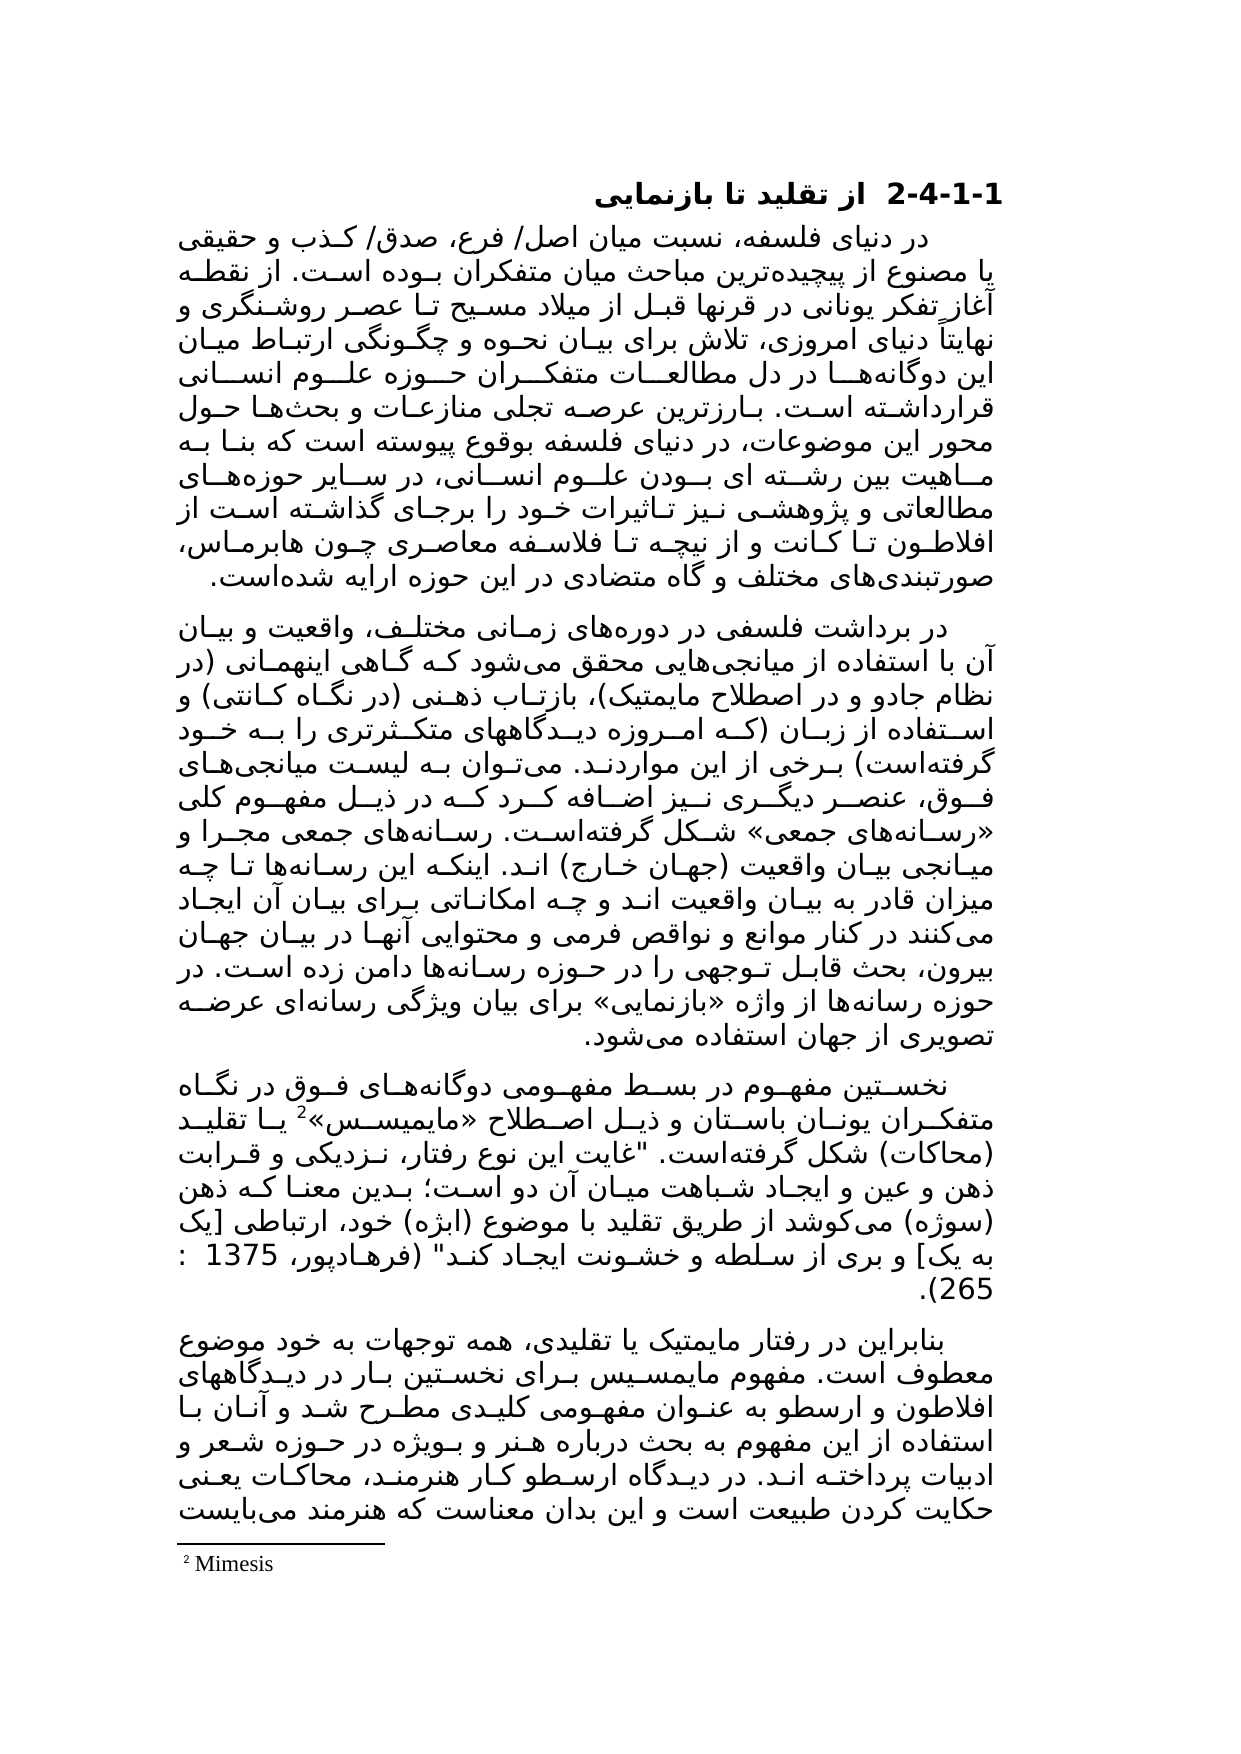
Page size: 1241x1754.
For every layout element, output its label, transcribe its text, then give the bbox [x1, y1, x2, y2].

subtitle 2-4-1-1 از تقلید تا بازنمایی [177, 177, 1004, 211]
text نخستین مفهوم در بسط مفهومی دوگانه‌های فوق در نگاه متفکران یونان باستان و ذیل اصطلاح «مایمیسس» یا تقلید (محاکات) شکل گرفته‌است. "غایت این نوع رفتار، نزدیکی و قرابت ذهن و عین و ایجاد شباهت میان آن دو است؛ بدین معنا که ذهن (سوژه) می‌کوشد از طریق تقلید با موضوع (ابژه) خود، ارتباطی [یک به یک] و بری از سلطه و خشونت ایجاد کند" (فرهادپور، 1375 :265). [177, 1068, 994, 1306]
text در برداشت فلسفی در دوره‌های زمانی مختلف، واقعیت و بیان آن با استفاده از میانجی‌هایی محقق می‌شود که گاهی اینهمانی (در نظام جادو و در اصطلاح مایمتیک)، بازتاب ذهنی (در نگاه کانتی) و استفاده از زبان (که امروزه دیدگاههای متکثرتری را به خود گرفته‌است) برخی از این مواردند. می‌توان به لیست میانجی‌های فوق، عنصر دیگری نیز اضافه کرد که در ذیل مفهوم کلی «رسانه‌های جمعی» شکل ‌گرفته‌است. رسانه‌های جمعی مجرا و میانجی بیان واقعیت (جهان خارج) اند. اینکه این رسانه‌ها تا چه میزان قادر به بیان واقعیت اند و چه امکاناتی برای بیان آن ایجاد می‌کنند در کنار موانع و نواقص فرمی و محتوایی آنها در بیان جهان بیرون، بحث قابل توجهی را در حوزه رسانه‌ها دامن زده است. در حوزه رسانه‌ها از واژه «بازنمایی» برای بیان ویژگی رسانه‌ای عرضه تصویری از جهان استفاده می‌شود. [177, 610, 994, 1052]
text در دنیای فلسفه، نسبت میان اصل/ فرع، صدق/ کذب و حقیقی یا مصنوع از پیچیده‌ترین مباحث میان متفکران بوده است. از نقطه آغاز تفکر یونانی در قرنها قبل از میلاد مسیح تا عصر روشنگری و نهایتاً دنیای امروزی، تلاش برای بیان نحوه و چگونگی ارتباط میان این دوگانه‌ها در دل مطالعات متفکران حوزه علوم انسانی قرارداشته است. بارزترین عرصه تجلی منازعات و بحث‌ها حول محور این موضوعات، در دنیای فلسفه بوقوع پیوسته است که بنا به ماهیت بین رشته ای بودن علوم انسانی، در سایر حوزه‌های مطالعاتی و پژوهشی نیز تاثیرات خود را برجای گذاشته است از افلاطون تا کانت و از نیچه تا فلاسفه معاصری چون هابرماس، صورتبندی‌های مختلف و گاه متضادی در این حوزه‌ ارایه شده‌است. [177, 220, 994, 594]
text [177, 1323, 994, 1527]
